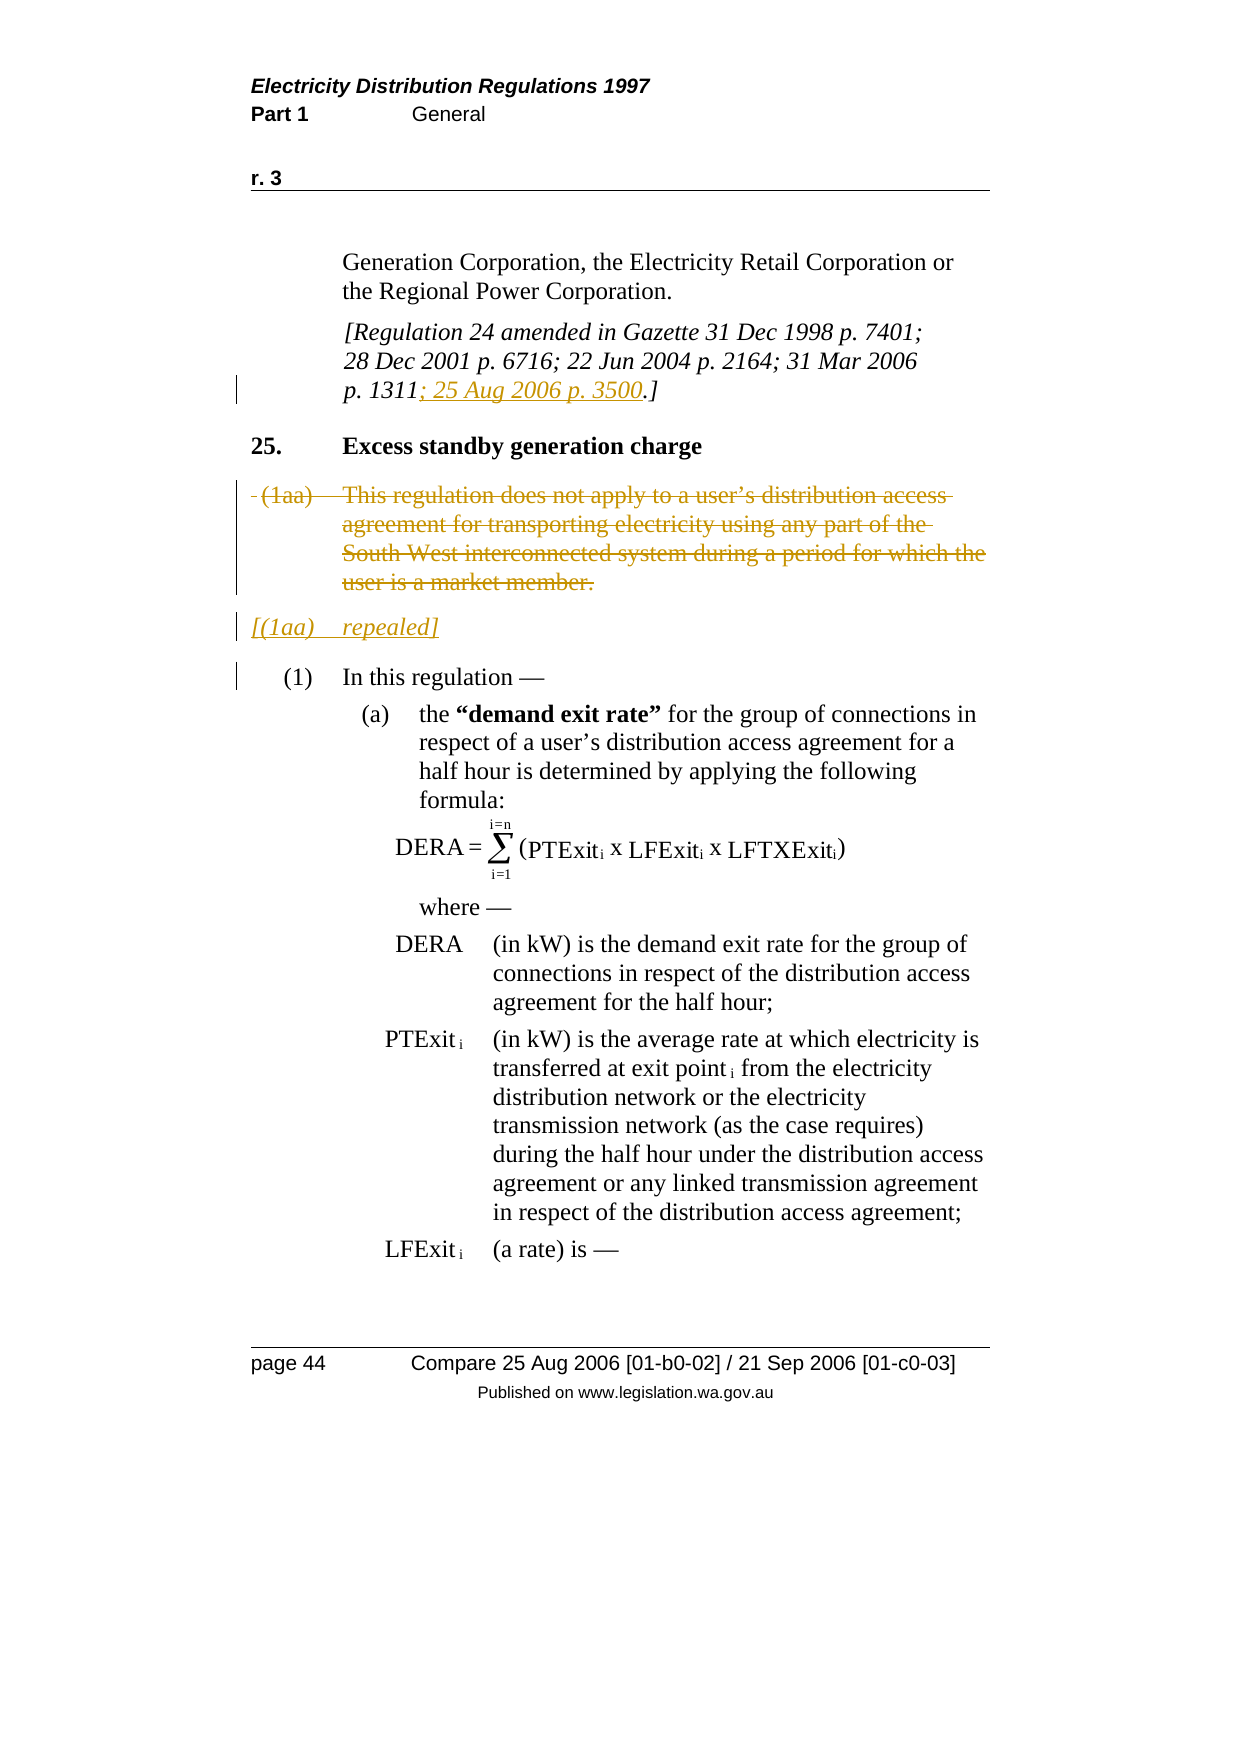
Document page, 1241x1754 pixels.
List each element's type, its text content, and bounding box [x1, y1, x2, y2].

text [251, 247, 990, 305]
text [Regulation 24 amended in Gazette 31 Dec 1998 p. 7401; 28 Dec 2001 p. 6716; 22 Jun 2004 p. 2164; 31 Mar 2006 p. 1311.] [251, 317, 990, 404]
text (a) the “demand exit rate” for the group of connections in respect of a user’s distribution access agreement for a half hour is determined by applying the following formula: [251, 699, 990, 814]
text LFExit i (a rate) is — [251, 1234, 990, 1262]
text where — [251, 892, 990, 921]
subtitle 25. Excess standby generation charge [251, 431, 990, 459]
text (1) In this regulation — [251, 662, 990, 690]
text PTExit i (in kW) is the average rate at which electricity is transferred at exit point i from the electricity distribution network or the electricity transmission network (as the case requires) during the half hour under the distribution access agreement or any linked transmission agreement in respect of the distribution access agreement; [251, 1024, 990, 1225]
text DERA (in kW) is the demand exit rate for the group of connections in respect of the distribution access agreement for the half hour; [251, 929, 990, 1016]
